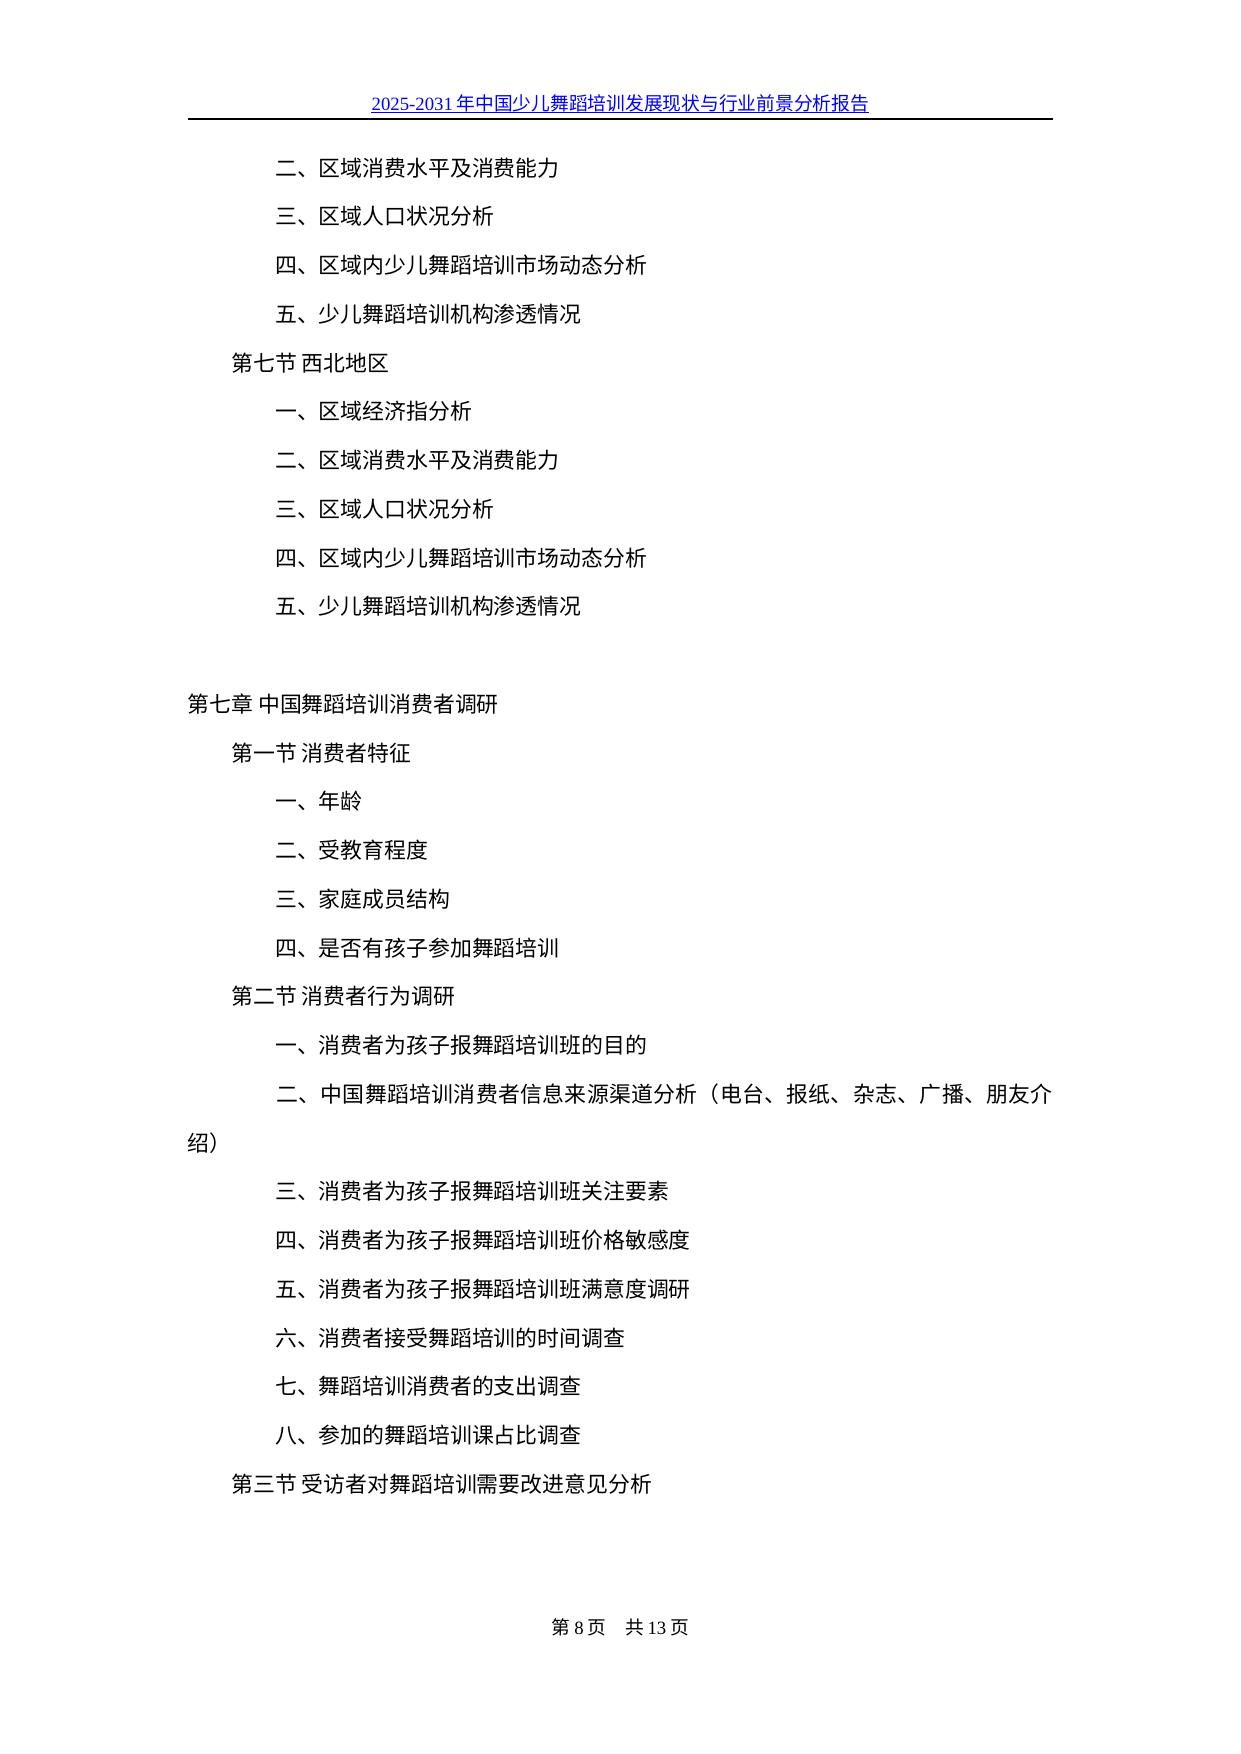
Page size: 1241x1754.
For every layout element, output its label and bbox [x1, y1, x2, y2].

text [187, 150, 1053, 1499]
